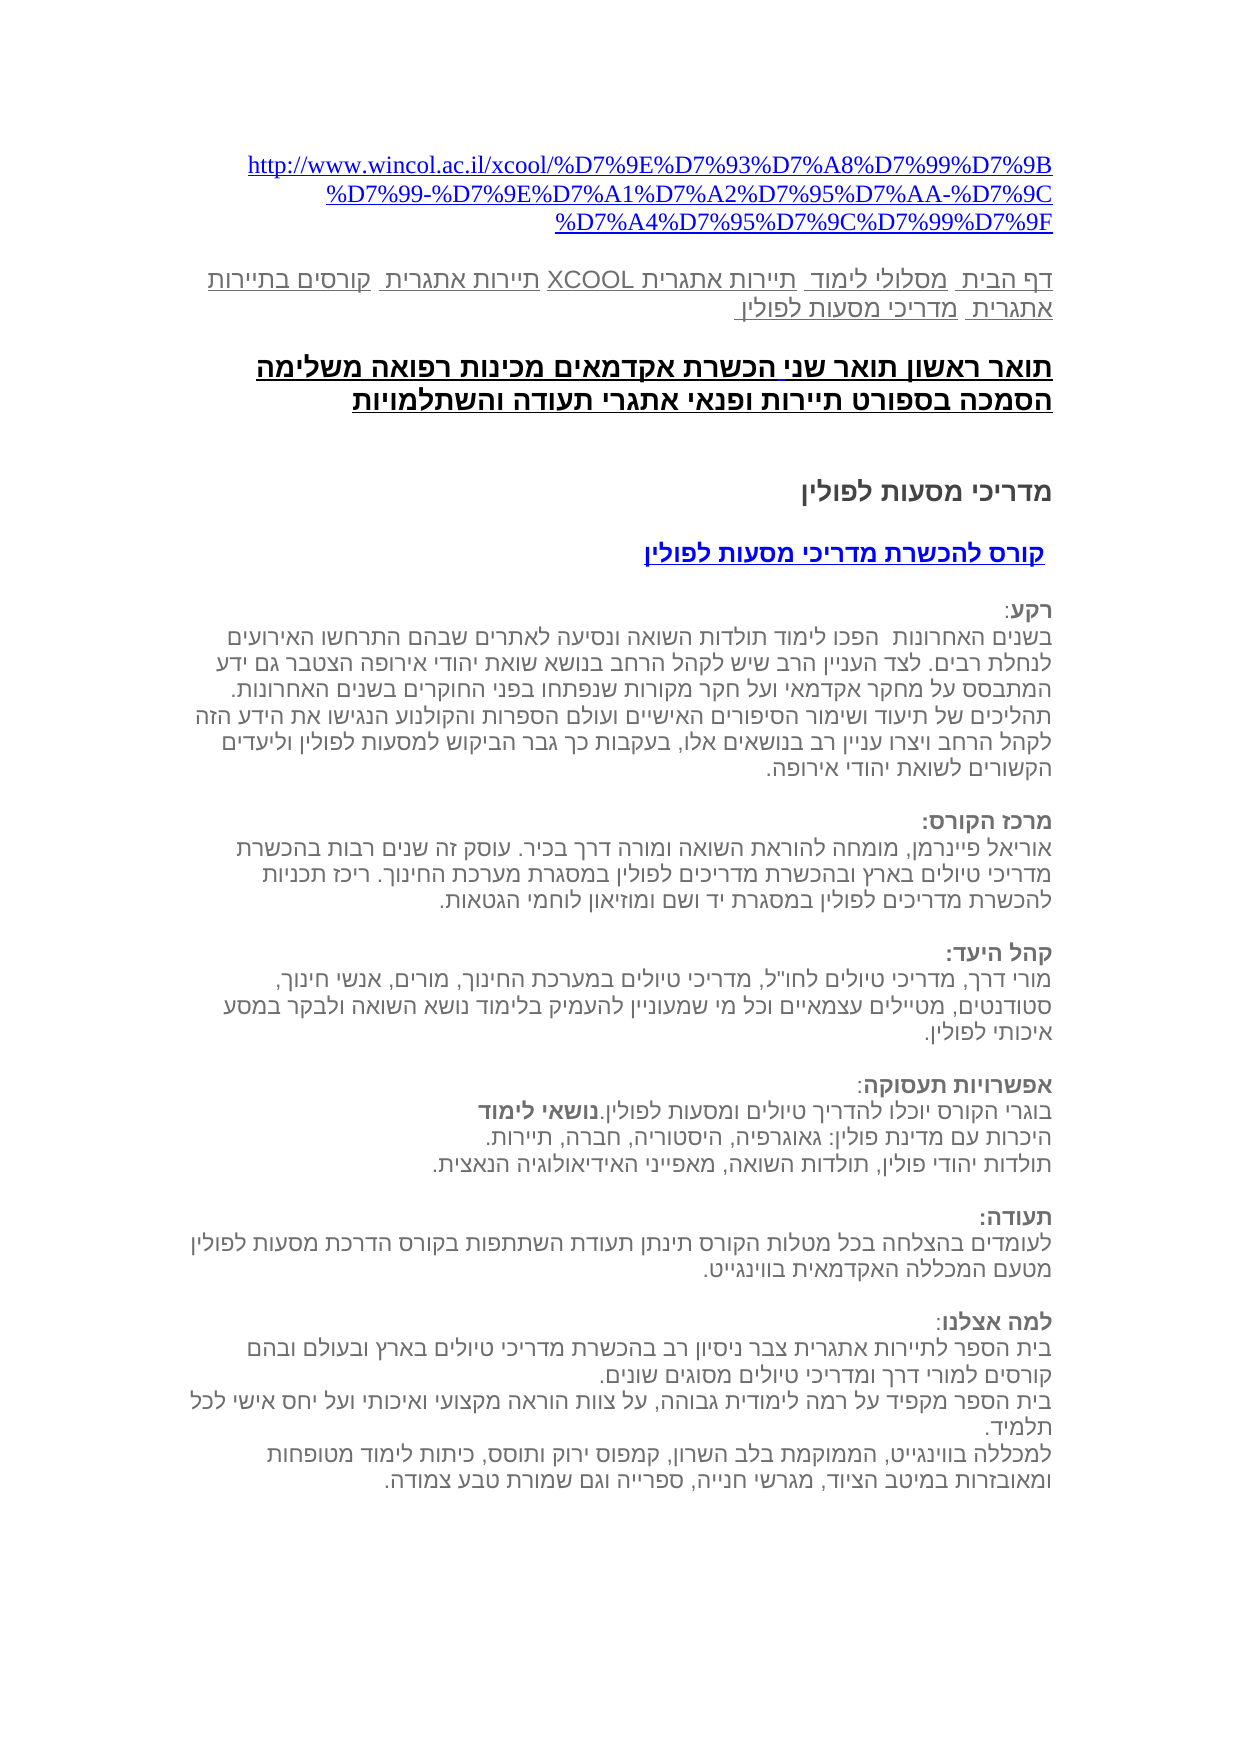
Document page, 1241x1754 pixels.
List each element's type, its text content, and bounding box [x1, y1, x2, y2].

text למכללה בווינגייט, הממוקמת בלב השרון, קמפוס ירוק ותוסס, כיתות לימוד מטופחות ומאובזרות במיטב הציוד, מגרשי חנייה, ספרייה וגם שמורת טבע צמודה. [187, 1441, 1053, 1493]
text בוגרי הקורס יוכלו להדריך טיולים ומסעות לפולין.נושאי לימוד [187, 1098, 1053, 1124]
subtitle קורס להכשרת מדריכי מסעות לפולין [187, 537, 1053, 568]
text בית הספר לתיירות אתגרית צבר ניסיון רב בהכשרת מדריכי טיולים בארץ ובעולם ובהם קורסים למורי דרך ומדריכי טיולים מסוגים שונים. [187, 1335, 1053, 1388]
text אפשרויות תעסוקה: [187, 1072, 1053, 1098]
subtitle מדריכי מסעות לפולין [187, 476, 1053, 508]
text לעומדים בהצלחה בכל מטלות הקורס תינתן תעודת השתתפות בקורס הדרכת מסעות לפולין מטעם המכללה האקדמאית בווינגייט. [187, 1230, 1053, 1282]
text תואר ראשון תואר שני הכשרת אקדמאים מכינות רפואה משלימה הסמכה בספורט תיירות ופנאי אתגרי תעודה והשתלמויות [187, 351, 1053, 416]
text למה אצלנו: [187, 1309, 1053, 1335]
text רקע: [187, 597, 1053, 624]
text בית הספר מקפיד על רמה לימודית גבוהה, על צוות הוראה מקצועי ואיכותי ועל יחס אישי לכל תלמיד. [187, 1388, 1053, 1441]
text מרכז הקורס: [187, 808, 1053, 834]
text תעודה: [187, 1203, 1053, 1230]
text בשנים האחרונות הפכו לימוד תולדות השואה ונסיעה לאתרים שבהם התרחשו האירועים לנחלת רבים. לצד העניין הרב שיש לקהל הרחב בנושא שואת יהודי אירופה הצטבר גם ידע המתבסס על מחקר אקדמאי ועל חקר מקורות שנפתחו בפני החוקרים בשנים האחרונות. תהליכים של תיעוד ושימור הסיפורים האישיים ועולם הספרות והקולנוע הנגישו את הידע הזה לקהל הרחב ויצרו עניין רב בנושאים אלו, בעקבות כך גבר הביקוש למסעות לפולין וליעדים הקשורים לשואת יהודי אירופה. [187, 624, 1053, 782]
text דף הבית מסלולי לימוד תיירות אתגרית XCOOL תיירות אתגרית קורסים בתיירות אתגרית מדריכי מסעות לפולין [187, 265, 1053, 351]
text היכרות עם מדינת פולין: גאוגרפיה, היסטוריה, חברה, תיירות. [187, 1124, 1053, 1151]
text אוריאל פיינרמן, מומחה להוראת השואה ומורה דרך בכיר. עוסק זה שנים רבות בהכשרת מדריכי טיולים בארץ ובהכשרת מדריכים לפולין במסגרת מערכת החינוך. ריכז תכניות להכשרת מדריכים לפולין במסגרת יד ושם ומוזיאון לוחמי הגטאות. [187, 834, 1053, 913]
text מורי דרך, מדריכי טיולים לחו"ל, מדריכי טיולים במערכת החינוך, מורים, אנשי חינוך, סטודנטים, מטיילים עצמאיים וכל מי שמעוניין להעמיק בלימוד נושא השואה ולבקר במסע איכותי לפולין. [187, 966, 1053, 1045]
text תולדות יהודי פולין, תולדות השואה, מאפייני האידיאולוגיה הנאצית. [187, 1151, 1053, 1177]
text http://www.wincol.ac.il/xcool/%D7%9E%D7%93%D7%A8%D7%99%D7%9B%D7%99-%D7%9E%D7%A1%D7%A2%D7%95%D7%AA-%D7%9C%D7%A4%D7%95%D7%9C%D7%99%D7%9F [187, 150, 1053, 236]
text קהל היעד: [187, 940, 1053, 966]
